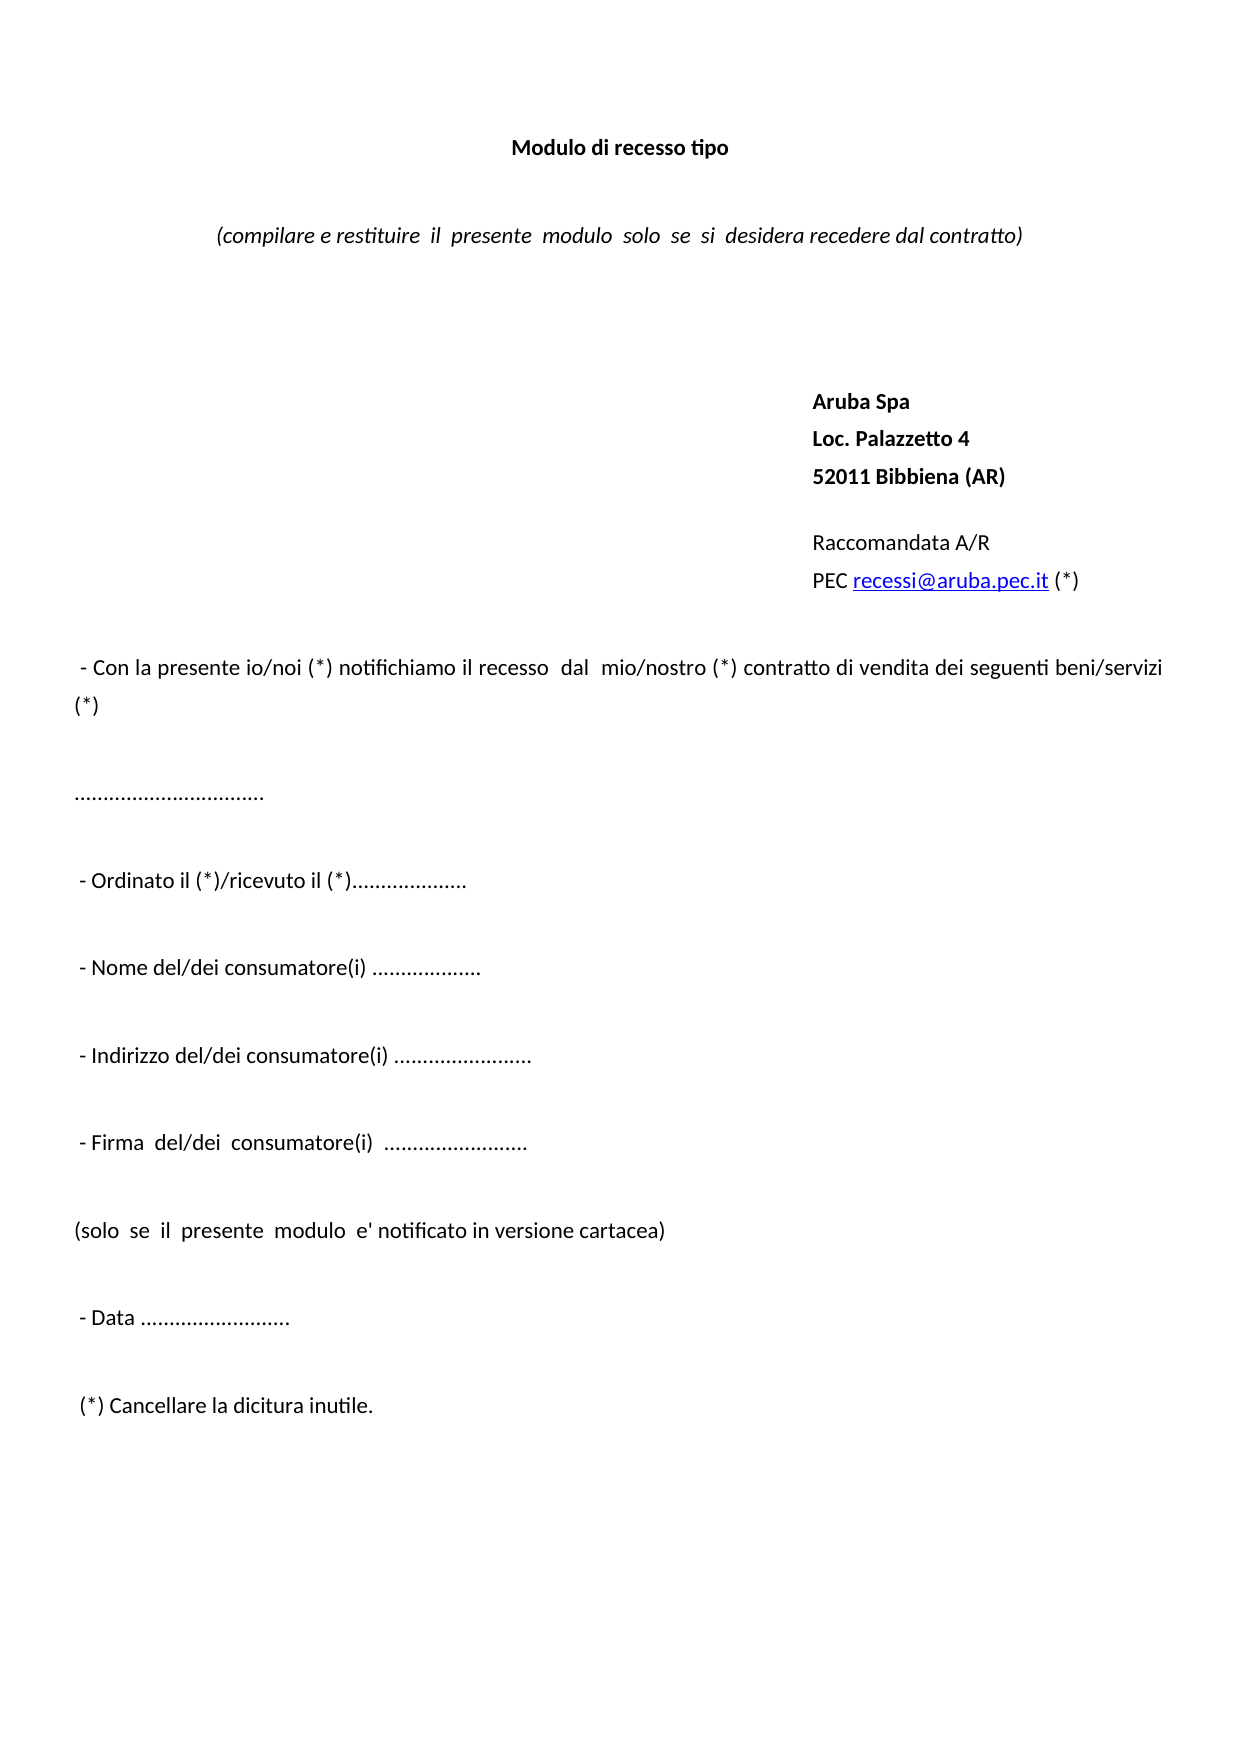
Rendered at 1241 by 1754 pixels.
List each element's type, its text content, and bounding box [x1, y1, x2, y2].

text - Firma del/dei consumatore(i) ......................... [74, 1119, 1166, 1156]
text (solo se il presente modulo e' notificato in versione cartacea) [74, 1206, 1166, 1244]
text Aruba Spa [738, 378, 1166, 415]
text PEC recessi@aruba.pec.it (*) [738, 556, 1166, 594]
text (compilare e restituire il presente modulo solo se si desidera recedere dal contratto) [74, 211, 1166, 249]
text ................................. [74, 769, 1166, 806]
text - Con la presente io/noi (*) notifichiamo il recesso dal mio/nostro (*) contratto di vendita dei seguenti beni/servizi (*) [74, 644, 1166, 719]
text Modulo di recesso tipo [74, 124, 1166, 161]
text (*) Cancellare la dicitura inutile. [74, 1381, 1166, 1419]
text 52011 Bibbiena (AR) [738, 453, 1166, 490]
text - Indirizzo del/dei consumatore(i) ........................ [74, 1031, 1166, 1069]
text - Data .......................... [74, 1294, 1166, 1331]
text Loc. Palazzetto 4 [738, 415, 1166, 453]
text - Nome del/dei consumatore(i) ................... [74, 944, 1166, 981]
text Raccomandata A/R [665, 519, 1166, 556]
text - Ordinato il (*)/ricevuto il (*).................... [74, 856, 1166, 894]
